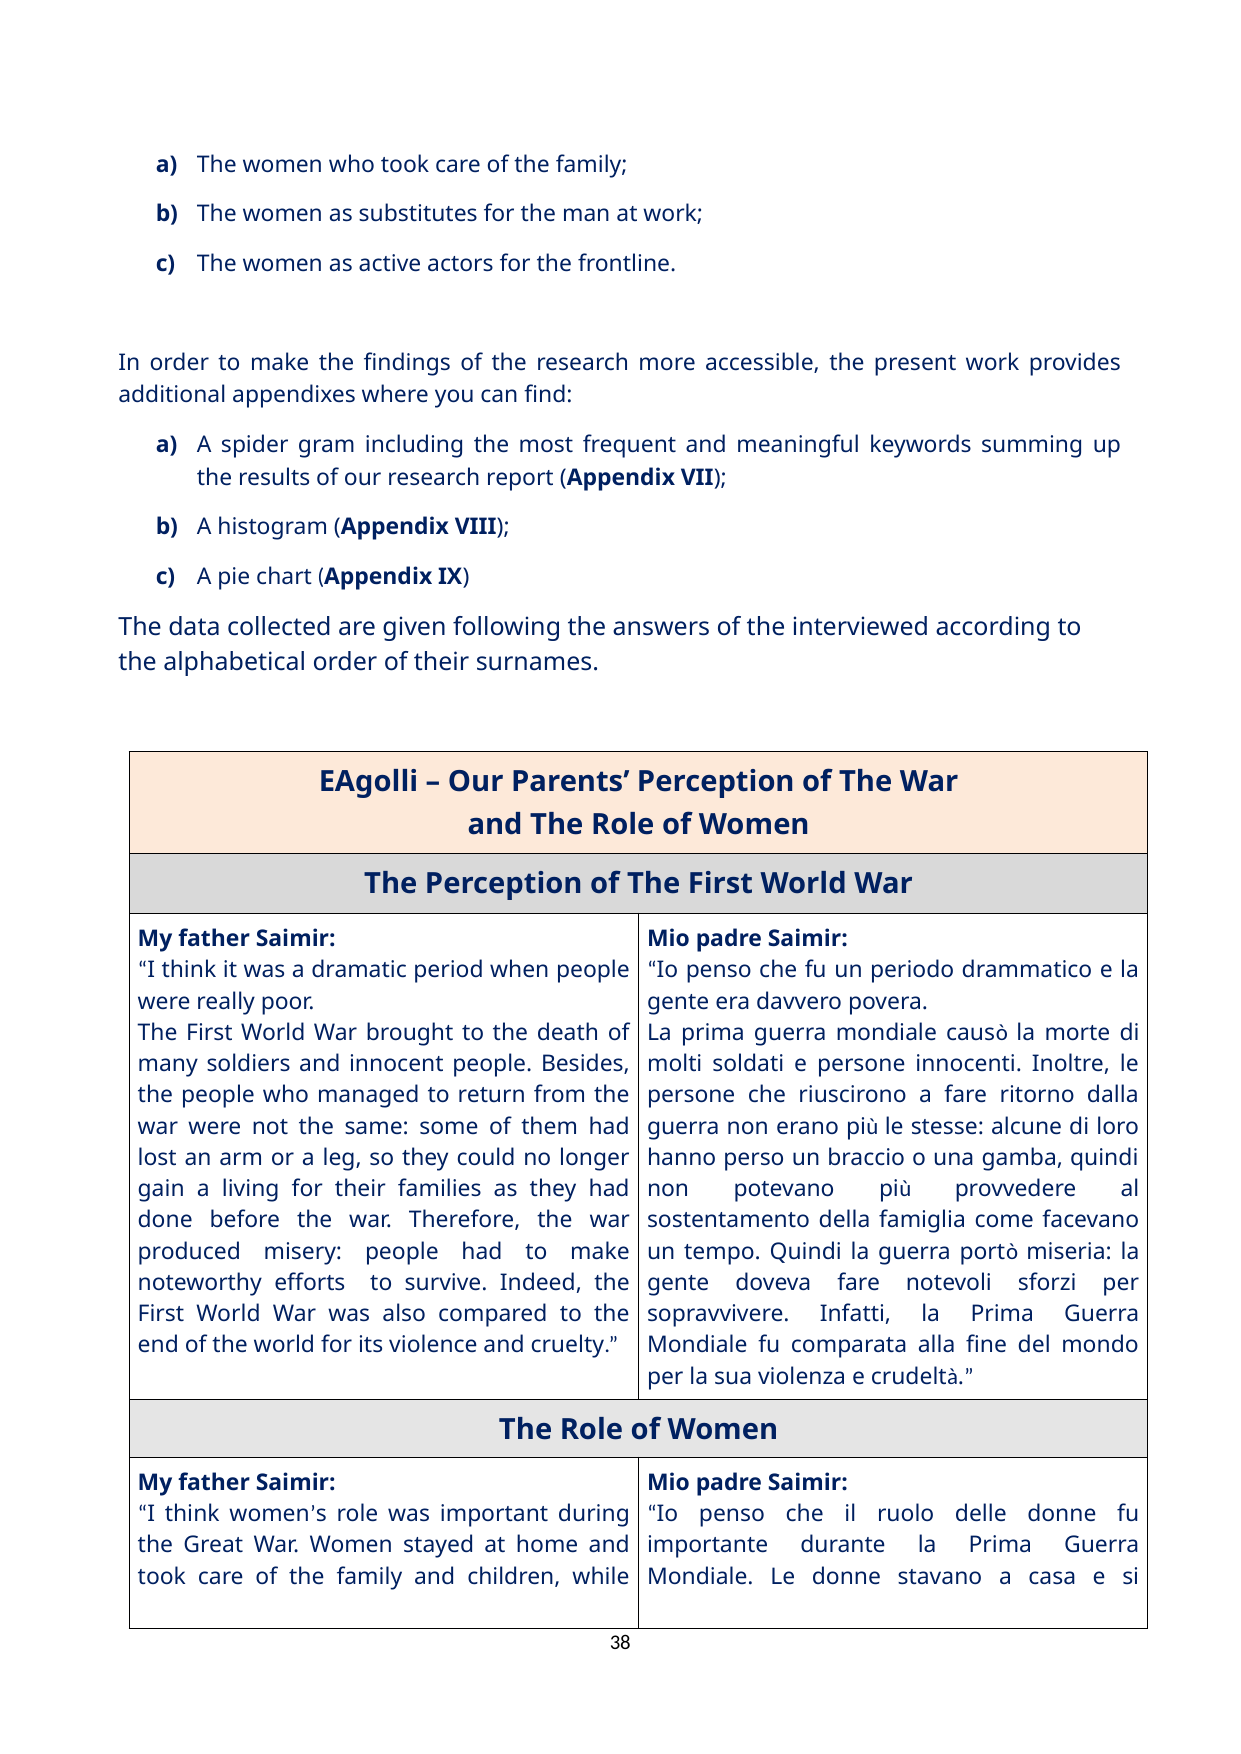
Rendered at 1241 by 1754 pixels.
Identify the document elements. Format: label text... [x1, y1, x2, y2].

table_cell The Perception of The First World War [130, 854, 1147, 913]
table_cell My father Saimir: “I think it was a dramatic period when people were really poor. The First World War brought to the death of many soldiers and innocent people. Besides, the people who managed to return from the war were not the same: some of them had lost an arm or a leg, so they could no longer gain a living for their families as they had done before the war. Therefore, the war produced misery: people had to make noteworthy efforts to survive. Indeed, the First World War was also compared to the end of the world for its violence and cruelty.” [130, 914, 638, 1399]
text The data collected are given following the answers of the interviewed according to the alphabetical order of their surnames. [118, 609, 1122, 677]
table_header EAgolli – Our Parents’ Perception of The War and The Role of Women [130, 752, 1147, 853]
list The women who took care of the family; [156, 148, 1122, 179]
list A spider gram including the most frequent and meaningful keywords summing up the results of our research report (Appendix VII); [156, 428, 1122, 492]
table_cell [639, 1458, 1147, 1628]
table_cell Mio padre Saimir: “Io penso che fu un periodo drammatico e la gente era davvero povera. La prima guerra mondiale causò la morte di molti soldati e persone innocenti. Inoltre, le persone che riuscirono a fare ritorno dalla guerra non erano più le stesse: alcune di loro hanno perso un braccio o una gamba, quindi non potevano più provvedere al sostentamento della famiglia come facevano un tempo. Quindi la guerra portò miseria: la gente doveva fare notevoli sforzi per sopravvivere. Infatti, la Prima Guerra Mondiale fu comparata alla fine del mondo per la sua violenza e crudeltà.” [639, 914, 1147, 1399]
table_cell The Role of Women [130, 1400, 1147, 1457]
list A pie chart (Appendix IX) [156, 559, 1122, 591]
list The women as active actors for the frontline. [156, 247, 1122, 278]
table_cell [130, 1458, 638, 1628]
text In order to make the findings of the research more accessible, the present work provides additional appendixes where you can find: [118, 346, 1122, 409]
list The women as substitutes for the man at work; [156, 197, 1122, 228]
list A histogram (Appendix VIII); [156, 510, 1122, 541]
